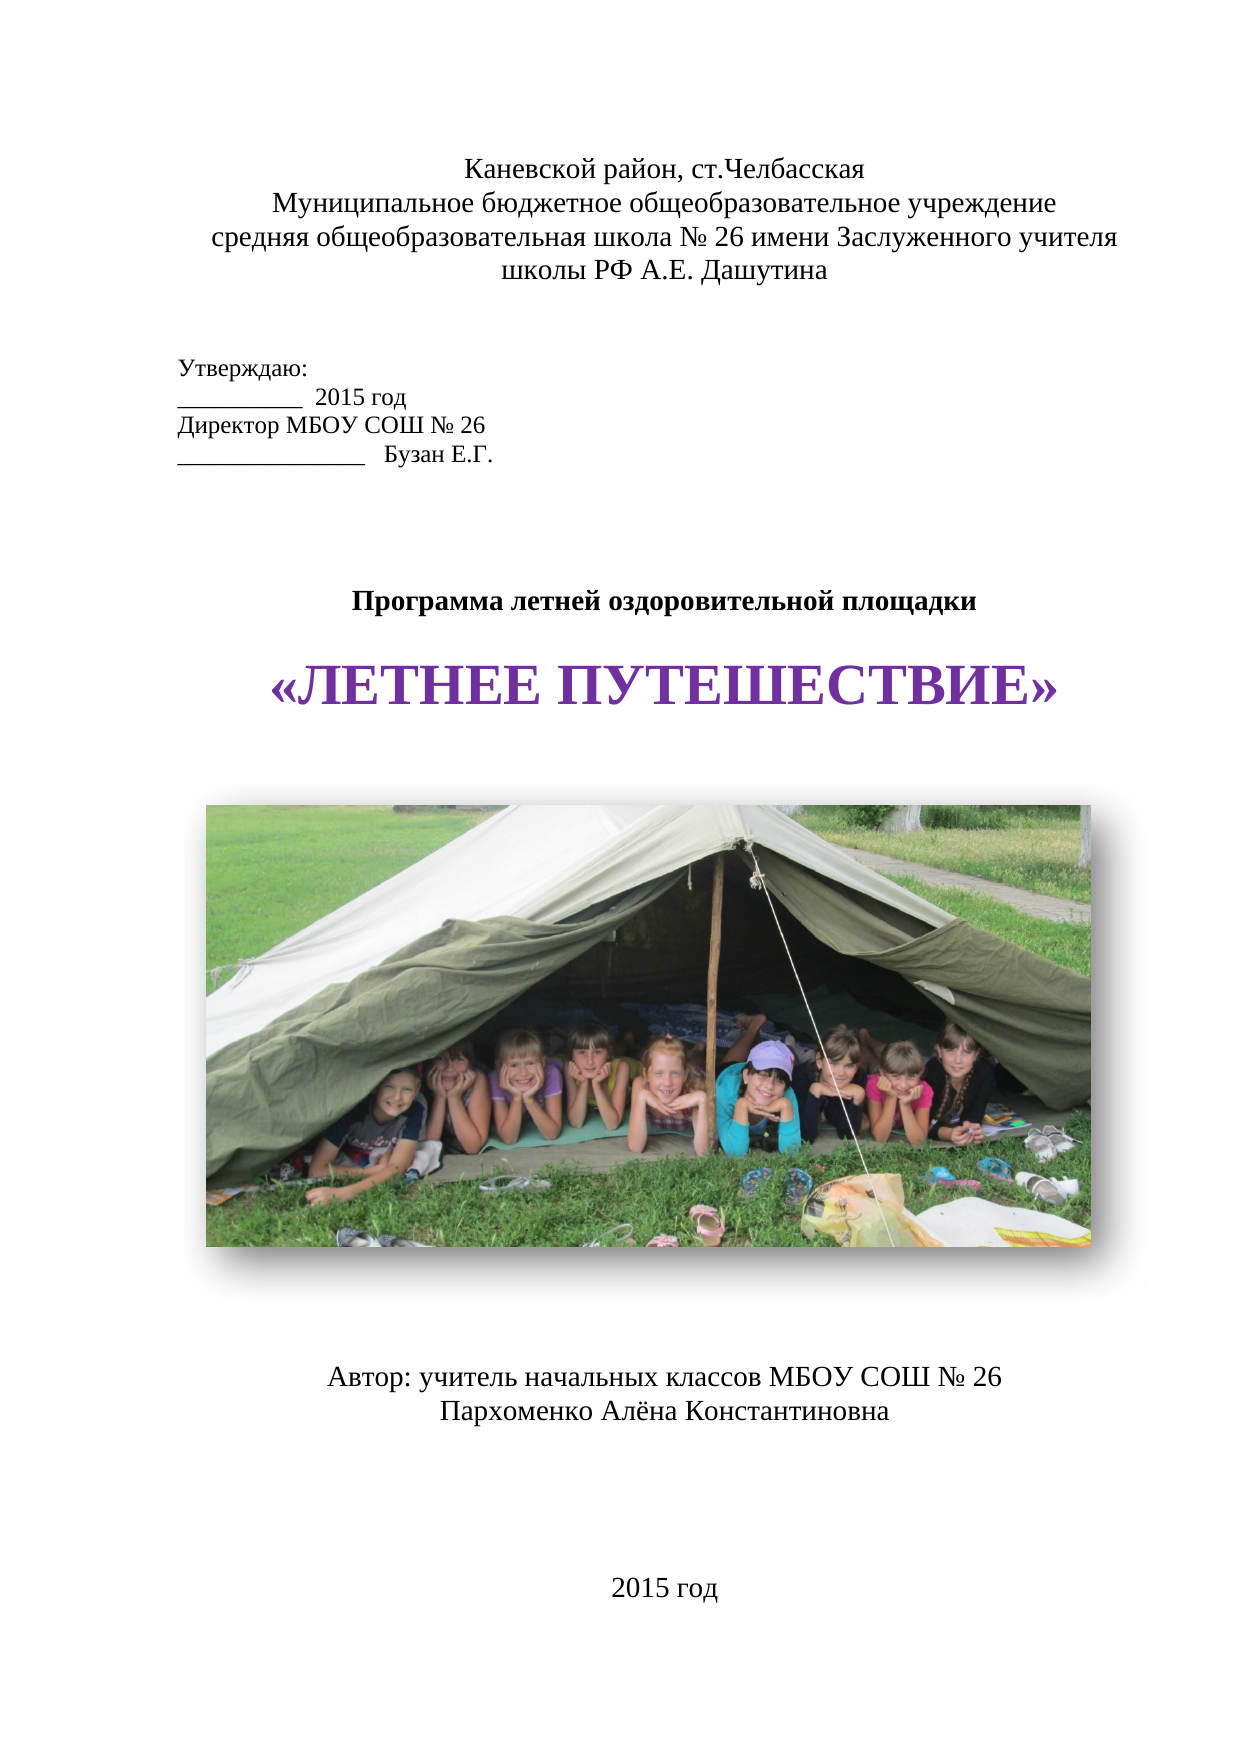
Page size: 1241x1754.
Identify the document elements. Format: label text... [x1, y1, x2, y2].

text Каневской район, ст.Челбасская [177, 152, 1152, 185]
text Автор: учитель начальных классов МБОУ СОШ № 26 [177, 1359, 1152, 1393]
text Директор МБОУ СОШ № 26 [177, 410, 1152, 439]
text Утверждаю: [177, 353, 1152, 382]
picture [206, 805, 1091, 1247]
text школы РФ А.Е. Дашутина [177, 252, 1152, 286]
text 2015 год [177, 1570, 1152, 1603]
text _______________ Бузан Е.Г. [177, 439, 1152, 468]
text Муниципальное бюджетное общеобразовательное учреждение [177, 185, 1152, 219]
text средняя общеобразовательная школа № 26 имени Заслуженного учителя [177, 219, 1152, 252]
text Программа летней оздоровительной площадки [177, 583, 1152, 616]
text __________ 2015 год [177, 382, 1152, 410]
text «ЛЕТНЕЕ ПУТЕШЕСТВИЕ» [177, 650, 1152, 717]
text Пархоменко Алёна Константиновна [177, 1393, 1152, 1426]
